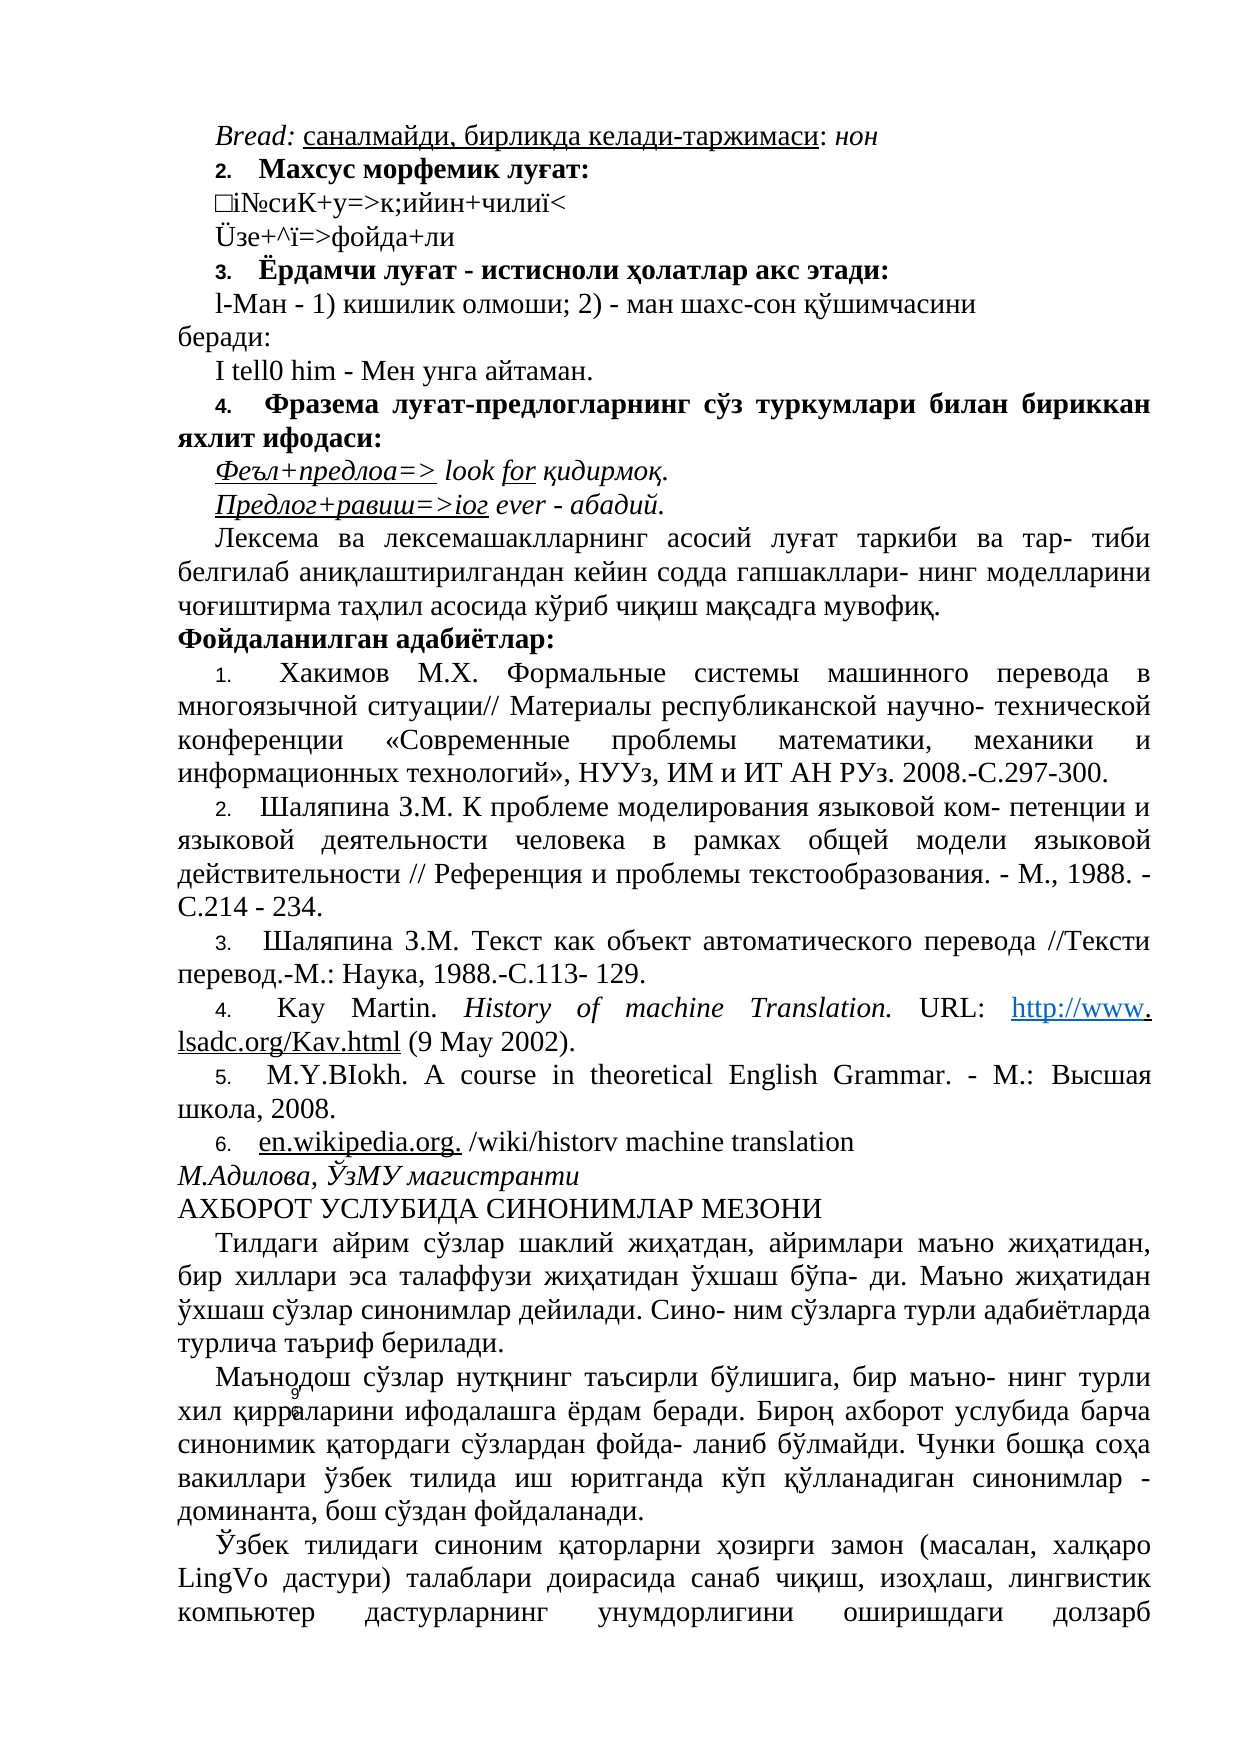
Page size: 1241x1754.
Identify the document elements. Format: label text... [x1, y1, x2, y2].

text Фойдаланилган адабиётлар: [177, 621, 1152, 655]
text Лексема ва лексемашаклларнинг асосий луғат таркиби ва тар- тиби белгилаб аниқлаштирилгандан кейин содда гапшакллари- нинг моделларини чоғиштирма таҳлил асосида кўриб чиқиш мақсадга мувофиқ. [177, 521, 1152, 621]
list Ёрдамчи луғат - истисноли ҳолатлар акс этади: [177, 252, 1152, 286]
list en.wikipedia.org. /wiki/historv machine translation [177, 1124, 1152, 1158]
text I tell0 him - Мен унга айтаман. [177, 353, 1152, 386]
text беради: [177, 319, 1152, 353]
list Шаляпина З.М. Текст как объект автоматического перевода //Тексти перевод.-М.: Наука, 1988.-С.113- 129. [177, 923, 1152, 990]
text АХБОРОТ УСЛУБИДА СИНОНИМЛАР МЕЗОНИ [177, 1191, 1152, 1225]
text Феъл+предлоа=> look for қидирмоқ. [177, 453, 1152, 487]
list M.Y.BIokh. A course in theoretical English Grammar. - M.: Высшая школа, 2008. [177, 1057, 1152, 1124]
text Тилдаги айрим сўзлар шаклий жиҳатдан, айримлари маъно жиҳатидан, бир хиллари эса талаффузи жиҳатидан ўхшаш бўпа- ди. Маъно жиҳатидан ўхшаш сўзлар синонимлар дейилади. Сино- ним сўзларга турли адабиётларда турлича таъриф берилади. [177, 1225, 1152, 1359]
list Фразема луғат-предлогларнинг сўз туркумлари билан бириккан яхлит ифодаси: [177, 386, 1152, 453]
list Kay Martin. History of machine Translation. URL: http://www. lsadc.org/Kav.html (9 May 2002). [177, 990, 1152, 1057]
text Bread: саналмайди, бирликда келади-таржимаси: нон [177, 118, 1152, 152]
text □і№сиК+у=>к;ийин+чилиï< [177, 185, 1152, 219]
text Маънодош сўзлар нутқнинг таъсирли бўлишига, бир маъно- нинг турли хил қирраларини ифодалашга ёрдам беради. Бироң ахборот услубида барча синонимик қатордаги сўзлардан фойда- ланиб бўлмайди. Чунки бошқа соҳа вакиллари ўзбек тилида иш юритганда кўп қўлланадиган синонимлар - доминанта, бош сўздан фойдаланади. [177, 1359, 1152, 1527]
text М.Адилова, ЎзМУ магистранти [177, 1158, 1152, 1191]
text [177, 1527, 1152, 1627]
text l-Ман - 1) кишилик олмоши; 2) - ман шахс-сон қўшимчасини [177, 286, 1152, 319]
list Хакимов М.Х. Формальные системы машинного перевода в многоязычной ситуации// Материалы республиканской научно- технической конференции «Современные проблемы математики, механики и информационных технологий», НУУз, ИМ и ИТ АН РУз. 2008.-С.297-300. [177, 655, 1152, 789]
list Махсус морфемик луғат: [177, 152, 1152, 185]
list Шаляпина З.М. К проблеме моделирования языковой ком- петенции и языковой деятельности человека в рамках общей модели языковой действительности // Референция и проблемы текстообразования. - М., 1988. - С.214 - 234. [177, 789, 1152, 923]
text Üзе+^ï=>фойда+ли [177, 219, 1152, 252]
text Предлог+равиш=>іог ever - абадий. [177, 487, 1152, 521]
